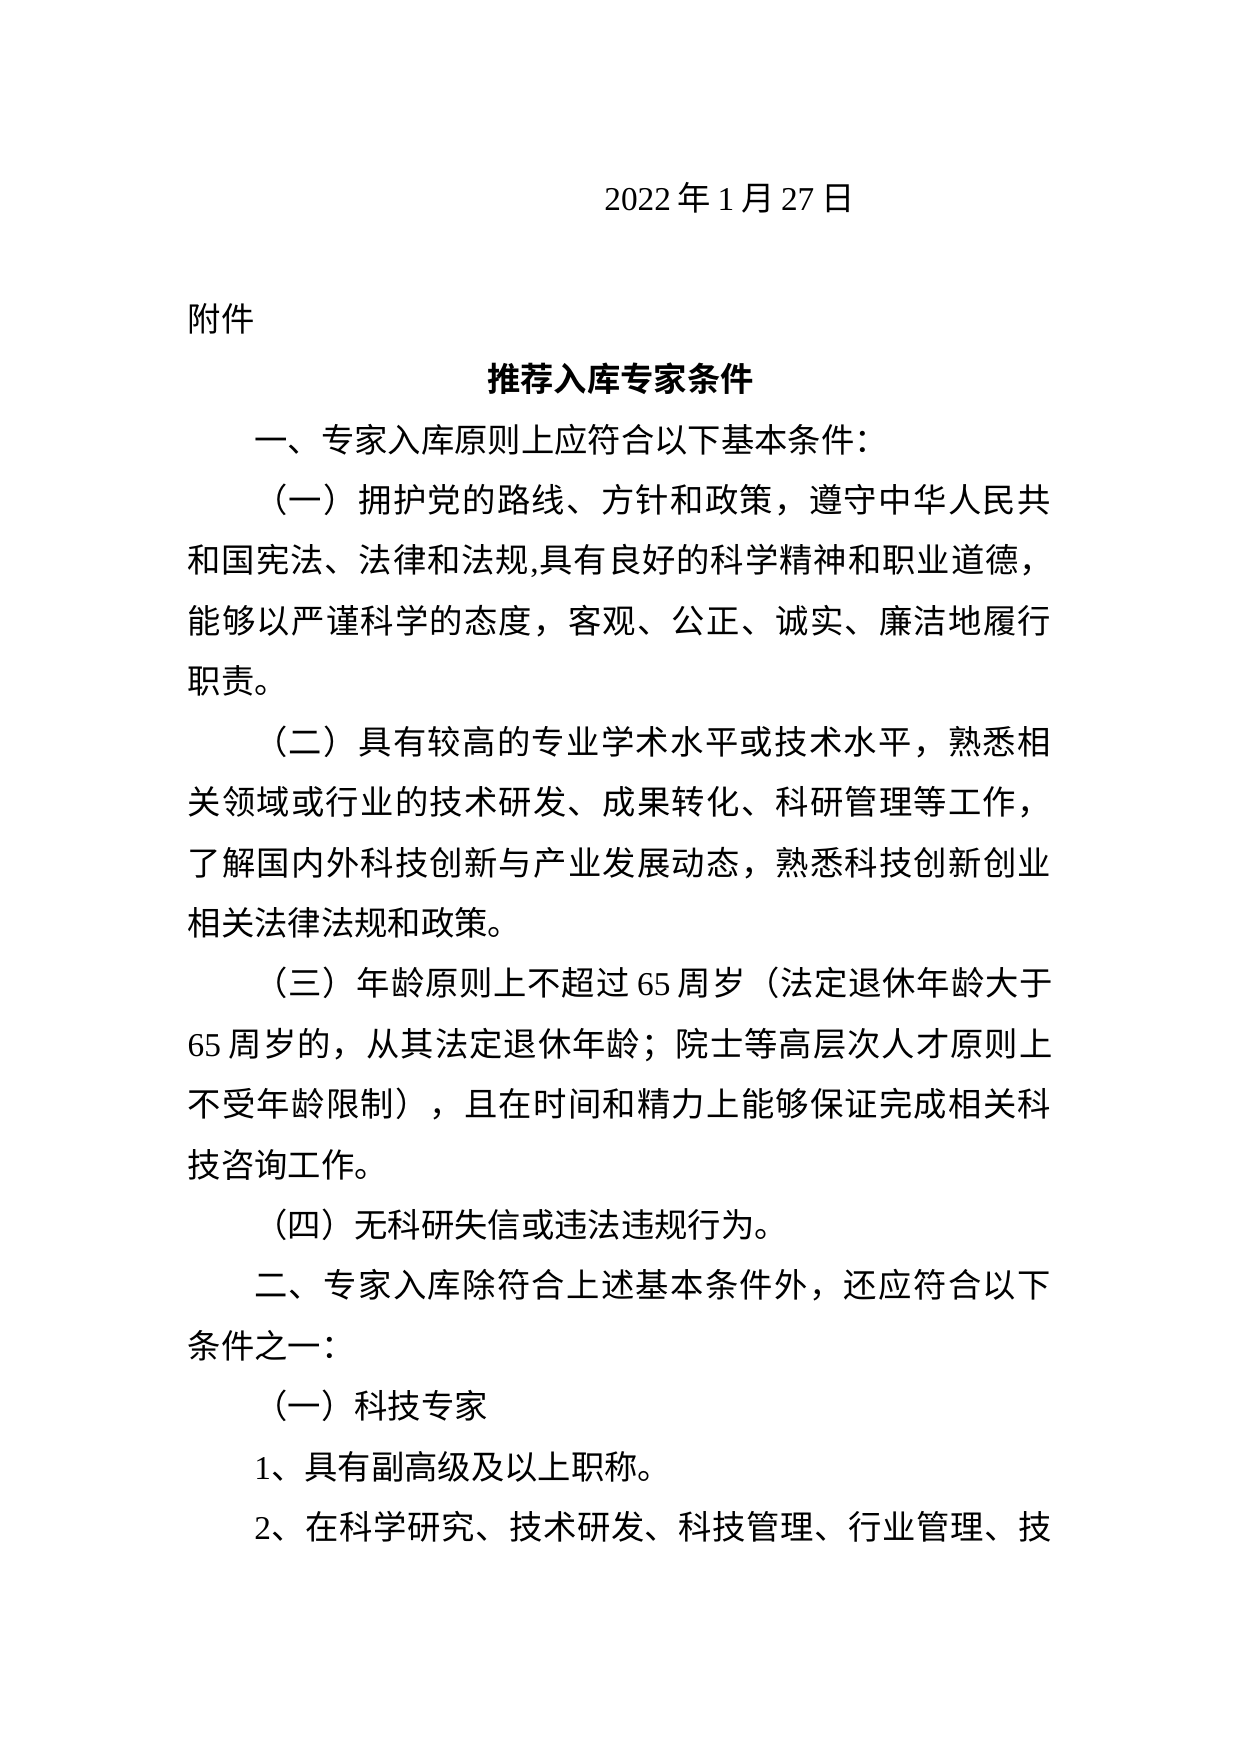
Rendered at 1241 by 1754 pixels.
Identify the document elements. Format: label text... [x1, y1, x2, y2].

text 1、具有副高级及以上职称。 [187, 1431, 1053, 1491]
text 推荐入库专家条件 [187, 343, 1053, 404]
text 一、专家入库原则上应符合以下基本条件： [187, 404, 1053, 464]
text （一）拥护党的路线、方针和政策，遵守中华人民共和国宪法、法律和法规,具有良好的科学精神和职业道德，能够以严谨科学的态度，客观、公正、诚实、廉洁地履行职责。 [187, 464, 1053, 706]
text 附件 [187, 283, 1053, 343]
text 2022年1月27日 [187, 162, 1053, 222]
text （三）年龄原则上不超过65周岁（法定退休年龄大于65周岁的，从其法定退休年龄；院士等高层次人才原则上不受年龄限制），且在时间和精力上能够保证完成相关科技咨询工作。 [187, 947, 1053, 1189]
text （四）无科研失信或违法违规行为。 [187, 1189, 1053, 1249]
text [187, 1491, 1053, 1552]
text 二、专家入库除符合上述基本条件外，还应符合以下条件之一： [187, 1249, 1053, 1370]
text （二）具有较高的专业学术水平或技术水平，熟悉相关领域或行业的技术研发、成果转化、科研管理等工作，了解国内外科技创新与产业发展动态，熟悉科技创新创业相关法律法规和政策。 [187, 706, 1053, 947]
text （一）科技专家 [187, 1370, 1053, 1431]
